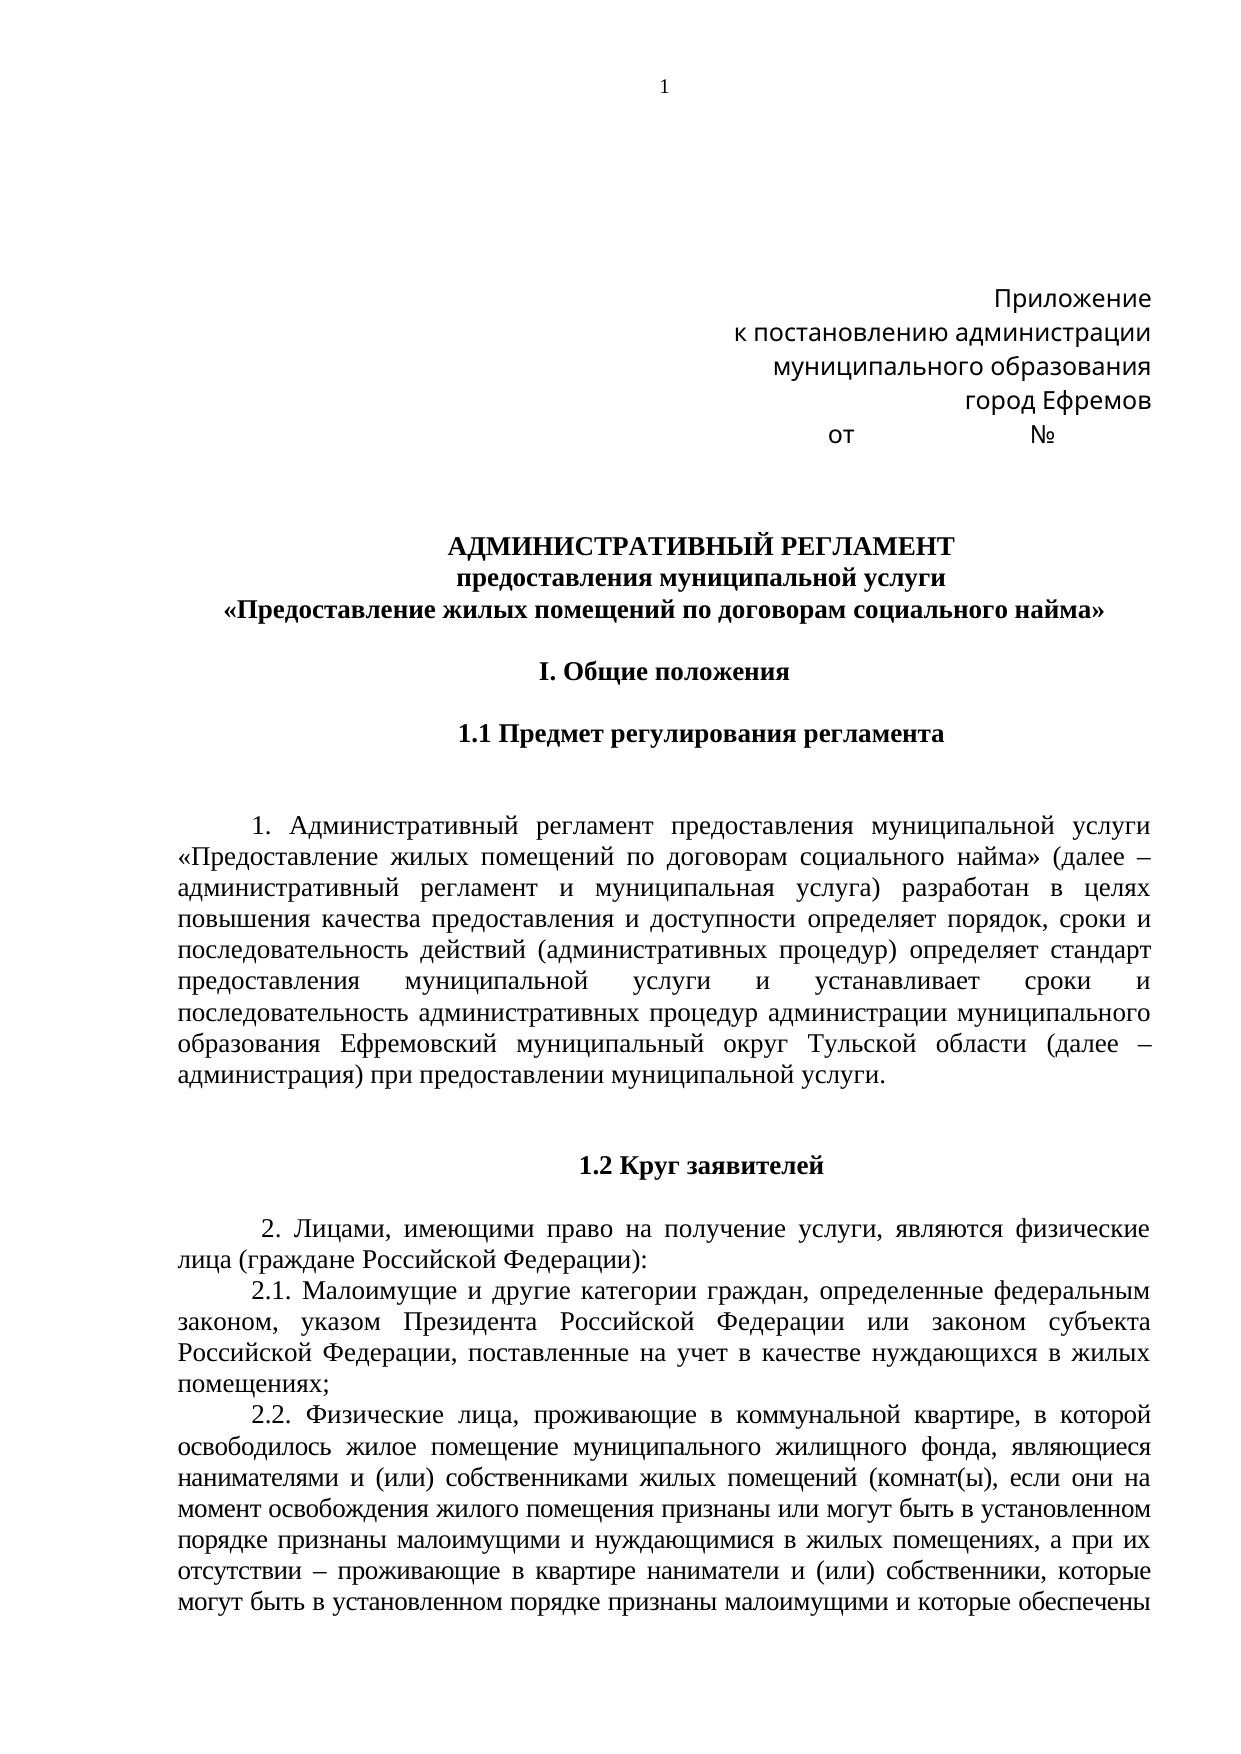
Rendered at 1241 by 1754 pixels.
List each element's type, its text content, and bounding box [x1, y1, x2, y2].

text 2. Лицами, имеющими право на получение услуги, являются физические лица (граждане Российской Федерации): [177, 1212, 1152, 1274]
text 1. Административный регламент предоставления муниципальной услуги «Предоставление жилых помещений по договорам социального найма» (далее – административный регламент и муниципальная услуга) разработан в целях повышения качества предоставления и доступности определяет порядок, сроки и последовательность действий (административных процедур) определяет стандарт предоставления муниципальной услуги и устанавливает сроки и последовательность административных процедур администрации муниципального образования Ефремовский муниципальный округ Тульской области (далее – администрация) при предоставлении муниципальной услуги. [177, 809, 1152, 1089]
text I. Общие положения [177, 655, 1152, 686]
text АДМИНИСТРАТИВНЫЙ РЕГЛАМЕНТ [177, 530, 1152, 562]
text «Предоставление жилых помещений по договорам социального найма» [177, 593, 1152, 624]
text город Ефремов [177, 383, 1152, 417]
text Приложение [177, 281, 1152, 315]
text 1.1 Предмет регулирования регламента [251, 717, 1152, 748]
text к постановлению администрации [177, 315, 1152, 349]
text 1.2 Круг заявителей [177, 1149, 1152, 1181]
text предоставления муниципальной услуги [177, 562, 1152, 593]
text 2.1. Малоимущие и другие категории граждан, определенные федеральным законом, указом Президента Российской Федерации или законом субъекта Российской Федерации, поставленные на учет в качестве нуждающихся в жилых помещениях; [177, 1274, 1152, 1398]
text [177, 1398, 1152, 1617]
text от № [177, 417, 1152, 451]
text муниципального образования [177, 349, 1152, 383]
